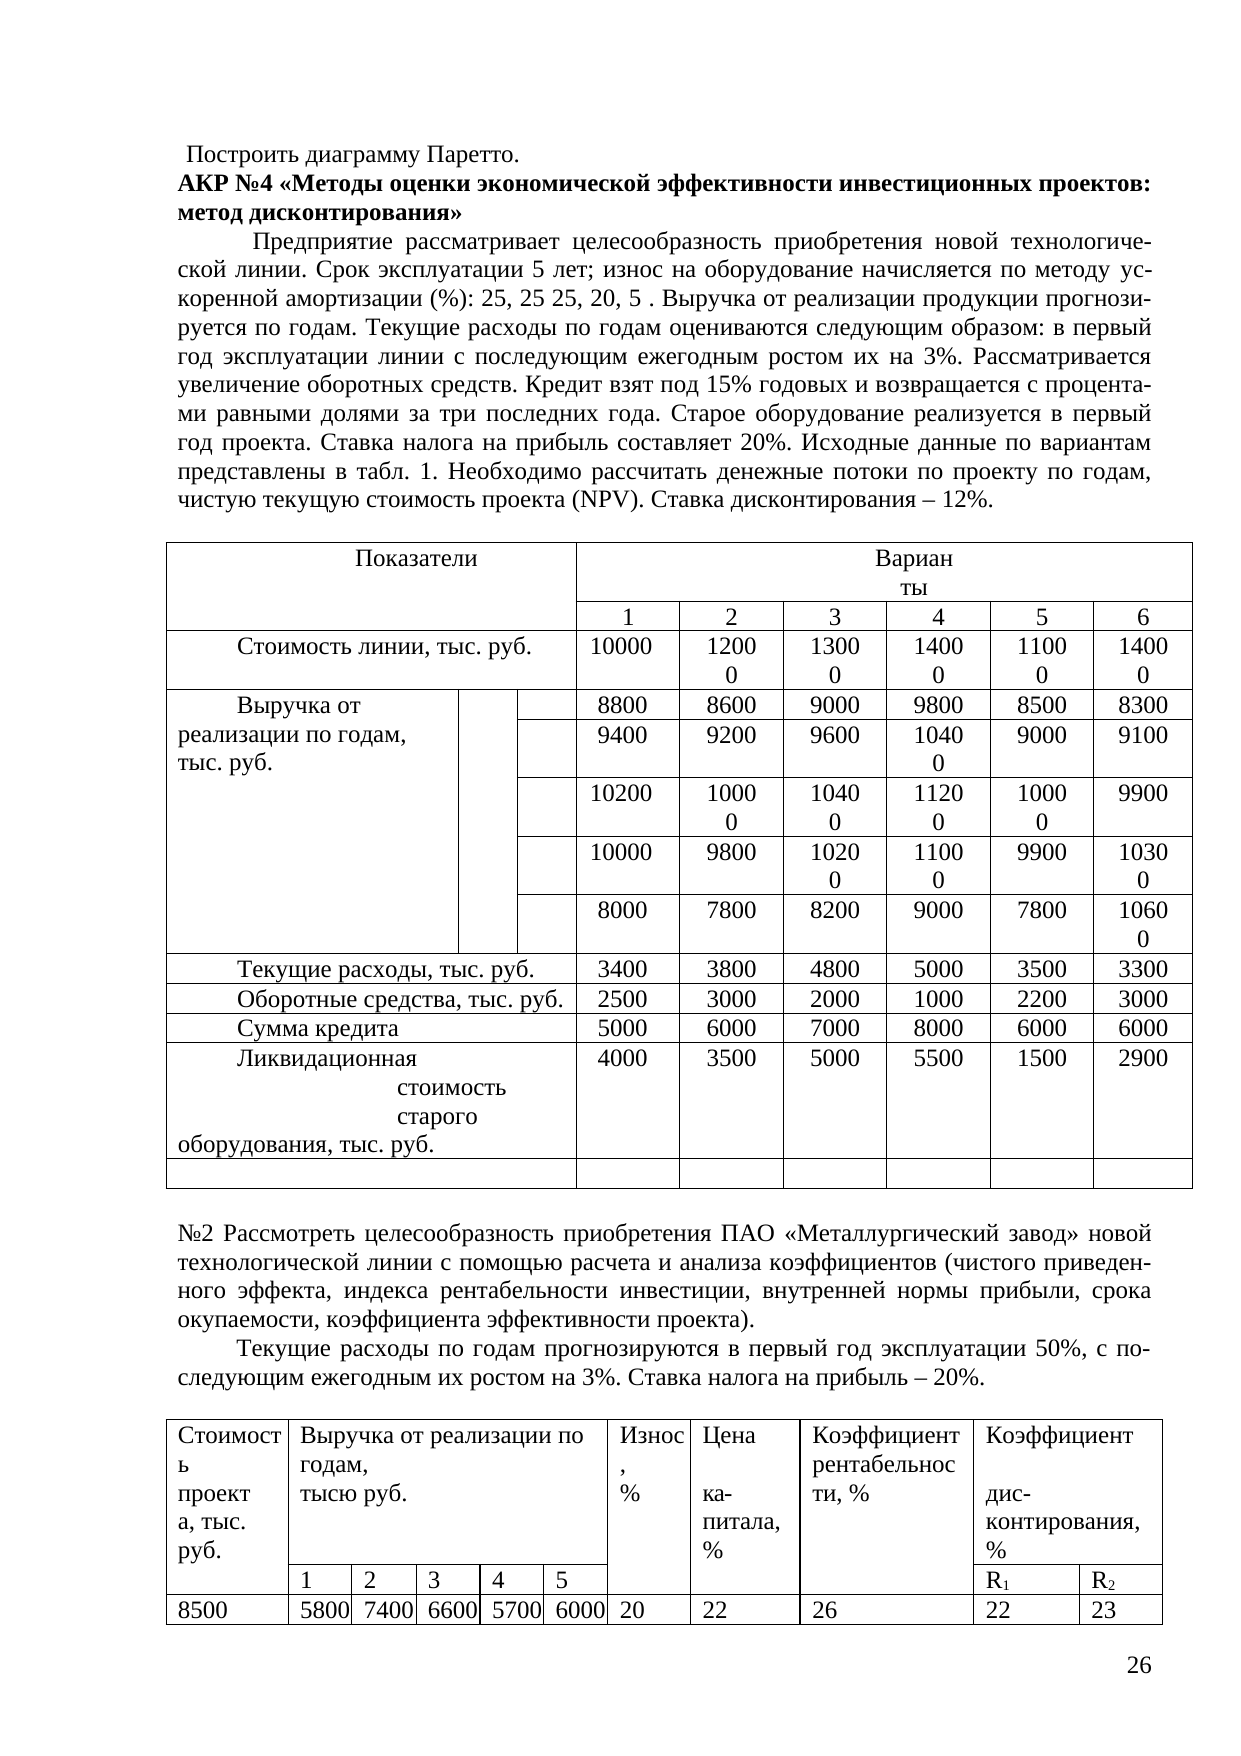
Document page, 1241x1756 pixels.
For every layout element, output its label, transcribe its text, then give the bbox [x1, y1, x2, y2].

table_cell 9100 [1094, 720, 1192, 777]
table_cell 1500 [991, 1043, 1093, 1158]
table_cell Выручка от реализации по годам, тыс. руб. [167, 690, 458, 953]
table_cell 9800 [680, 837, 783, 894]
table_cell 3400 [577, 954, 679, 983]
table_cell 10000 [577, 837, 679, 894]
table_cell [1094, 1159, 1192, 1188]
table_header Износ, % [608, 1420, 690, 1594]
table_cell 9000 [887, 895, 990, 953]
table_cell Оборотные средства, тыс. руб. [167, 984, 576, 1012]
table_cell 8500 [167, 1595, 288, 1623]
table_cell 3500 [680, 1043, 783, 1158]
table_cell [680, 1159, 783, 1188]
table_cell 9800 [887, 690, 990, 719]
table_cell 1 [289, 1565, 351, 1594]
table_cell [459, 690, 517, 953]
table_cell 4 [887, 602, 990, 630]
text №2 Рассмотреть целесообразность приобретения ПАО «Металлургический завод» новой технологической линии с помощью расчета и анализа коэффициентов (чистого приведен- ного эффекта, индекса рентабельности инвестиции, внутренней нормы прибыли, срока окупаемости, коэффициента эффективности проекта). [177, 1218, 1153, 1333]
table_cell 9000 [991, 720, 1093, 777]
table_cell 6000 [680, 1014, 783, 1042]
table_cell 2900 [1094, 1043, 1192, 1158]
table_cell 3800 [680, 954, 783, 983]
table_cell 10400 [887, 720, 990, 777]
table_cell 11000 [991, 631, 1093, 689]
table_cell 6 [1094, 602, 1192, 630]
table_cell 3500 [991, 954, 1093, 983]
table_cell 9400 [577, 720, 679, 777]
table_cell 7400 [352, 1595, 416, 1623]
table_cell 5 [544, 1565, 607, 1594]
table_header Коэффициент дис- контирования, % [974, 1420, 1162, 1564]
table_cell 8200 [784, 895, 886, 953]
table_cell 10000 [680, 778, 783, 836]
table_cell 1 [577, 602, 679, 630]
table_cell 5800 [289, 1595, 351, 1623]
table_header Цена ка- питала, % [691, 1420, 799, 1594]
table_cell 10400 [784, 778, 886, 836]
table_cell 4000 [577, 1043, 679, 1158]
table_cell 3300 [1094, 954, 1192, 983]
text Предприятие рассматривает целесообразность приобретения новой технологиче- ской линии. Срок эксплуатации 5 лет; износ на оборудование начисляется по методу ус- коренной амортизации (%): 25, 25 25, 20, 5 . Выручка от реализации продукции прогнози- руется по годам. Текущие расходы по годам оцениваются следующим образом: в первый год эксплуатации линии с последующим ежегодным ростом их на 3%. Рассматривается увеличение оборотных средств. Кредит взят под 15% годовых и возвращается с процента- ми равными долями за три последних года. Старое оборудование реализуется в первый год проекта. Ставка налога на прибыль составляет 20%. Исходные данные по вариантам представлены в табл. 1. Необходимо рассчитать денежные потоки по проекту по годам, чистую текущую стоимость проекта (NPV). Ставка дисконтирования – 12%. [177, 226, 1153, 513]
table_cell 7800 [680, 895, 783, 953]
table_cell 4800 [784, 954, 886, 983]
table_cell 3000 [1094, 984, 1192, 1012]
table_cell 22 [974, 1595, 1079, 1623]
text АКР №4 «Методы оценки экономической эффективности инвестиционных проектов: метод дисконтирования» [177, 168, 1152, 226]
table_cell 8600 [680, 690, 783, 719]
table_header Коэффициент рентабельности, % [801, 1420, 973, 1594]
table_cell 8500 [991, 690, 1093, 719]
table_header Варианты [577, 543, 1192, 601]
table_cell [784, 1159, 886, 1188]
table_cell 6000 [544, 1595, 607, 1623]
table_cell [518, 720, 576, 777]
table_cell 5000 [577, 1014, 679, 1042]
table_cell 2200 [991, 984, 1093, 1012]
table_cell 3000 [680, 984, 783, 1012]
table_cell 10600 [1094, 895, 1192, 953]
table_cell Стоимость линии, тыс. руб. [167, 631, 576, 689]
table_cell 2500 [577, 984, 679, 1012]
table_cell 7800 [991, 895, 1093, 953]
text Текущие расходы по годам прогнозируются в первый год эксплуатации 50%, с по- следующим ежегодным их ростом на 3%. Ставка налога на прибыль – 20%. [177, 1333, 1152, 1390]
table_cell 1000 [887, 984, 990, 1012]
table_cell Ликвидационная стоимость старого оборудования, тыс. руб. [167, 1043, 576, 1158]
table_cell 22 [691, 1595, 799, 1623]
table_cell 9000 [784, 690, 886, 719]
table_cell 2 [680, 602, 783, 630]
table_cell 5 [991, 602, 1093, 630]
table_cell Сумма кредита [167, 1014, 576, 1042]
table_cell [991, 1159, 1093, 1188]
table_cell [577, 1159, 679, 1188]
table_cell 10000 [991, 778, 1093, 836]
table_cell 8000 [887, 1014, 990, 1042]
table_cell 5000 [887, 954, 990, 983]
table_cell 6600 [417, 1595, 479, 1623]
table_cell 9600 [784, 720, 886, 777]
table_cell R2 [1080, 1565, 1162, 1594]
table_cell 23 [1080, 1595, 1162, 1623]
table_cell 6000 [991, 1014, 1093, 1042]
table_cell 5000 [784, 1043, 886, 1158]
table_header Показатели [167, 543, 576, 630]
table_cell 9200 [680, 720, 783, 777]
table_cell [167, 1159, 576, 1188]
table_cell 3 [784, 602, 886, 630]
table_cell 10200 [577, 778, 679, 836]
table_cell 9900 [1094, 778, 1192, 836]
table_cell 7000 [784, 1014, 886, 1042]
table_cell 2000 [784, 984, 886, 1012]
table_cell 13000 [784, 631, 886, 689]
table_cell 10200 [784, 837, 886, 894]
table_header Стоимость проекта, тыс. руб. [167, 1420, 288, 1594]
table_cell R1 [974, 1565, 1079, 1594]
table_cell 9900 [991, 837, 1093, 894]
table_cell 2 [352, 1565, 416, 1594]
table_header Выручка от реализации по годам, тысю руб. [289, 1420, 607, 1564]
table_cell 8800 [577, 690, 679, 719]
table_cell 5700 [481, 1595, 543, 1623]
table_cell 26 [801, 1595, 973, 1623]
table_cell 11200 [887, 778, 990, 836]
table_cell 14000 [887, 631, 990, 689]
table_cell 10300 [1094, 837, 1192, 894]
table_cell [518, 778, 576, 836]
table_cell 8300 [1094, 690, 1192, 719]
table_cell [887, 1159, 990, 1188]
table_cell [518, 895, 576, 953]
table_cell 8000 [577, 895, 679, 953]
table_cell 12000 [680, 631, 783, 689]
table_cell [518, 837, 576, 894]
table_cell 10000 [577, 631, 679, 689]
table_cell 5500 [887, 1043, 990, 1158]
table_cell 4 [481, 1565, 543, 1594]
table_cell [518, 690, 576, 719]
table_cell 20 [608, 1595, 690, 1623]
table_cell 3 [417, 1565, 479, 1594]
table_cell 11000 [887, 837, 990, 894]
table_cell 14000 [1094, 631, 1192, 689]
table_cell Текущие расходы, тыс. руб. [167, 954, 576, 983]
table_cell 6000 [1094, 1014, 1192, 1042]
text Построить диаграмму Паретто. [186, 139, 1205, 168]
